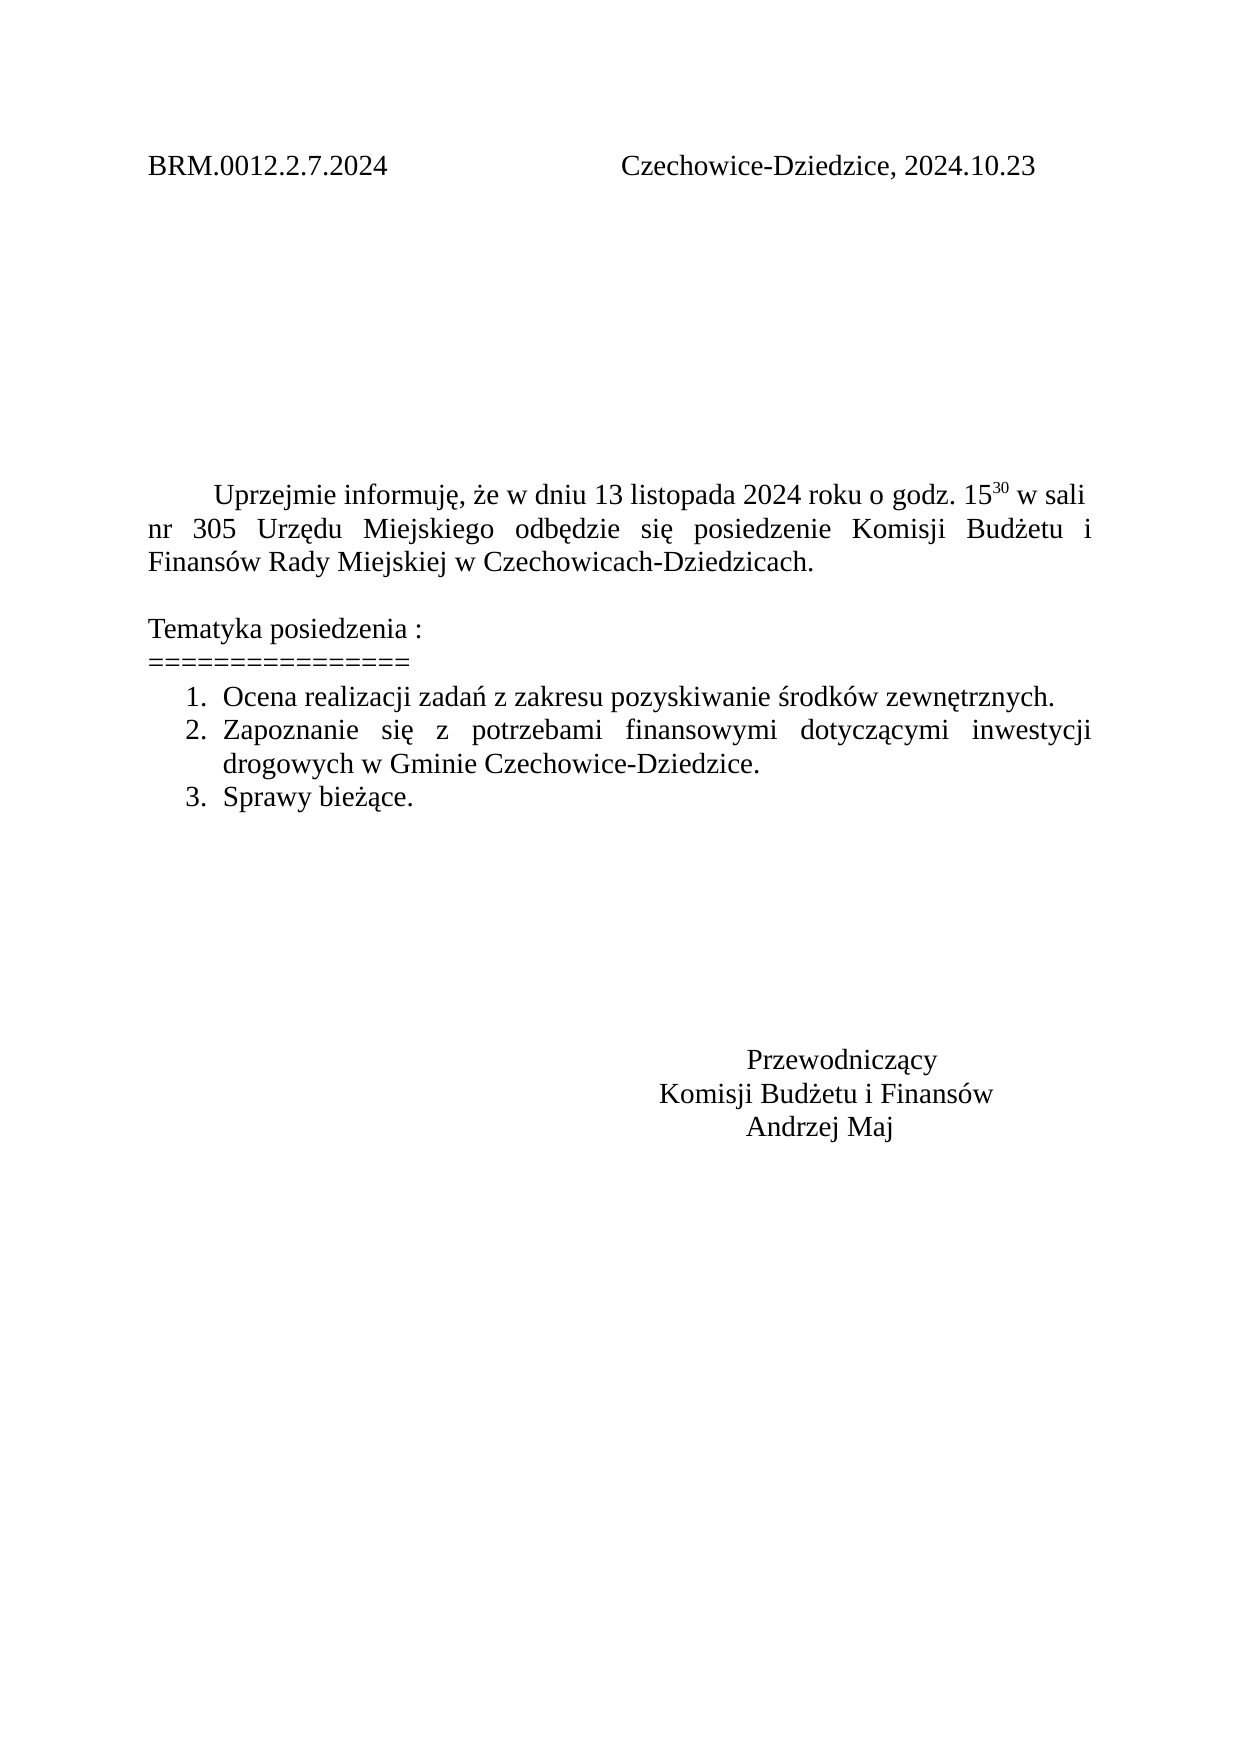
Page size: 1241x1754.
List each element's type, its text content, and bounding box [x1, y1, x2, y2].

text Andrzej Maj [148, 1109, 1093, 1143]
list Sprawy bieżące. [185, 779, 1093, 813]
text Komisji Budżetu i Finansów [148, 1076, 1093, 1109]
list Zapoznanie się z potrzebami finansowymi dotyczącymi inwestycji drogowych w Gminie Czechowice-Dziedzice. [185, 712, 1093, 779]
text ================ [148, 645, 1093, 679]
text Przewodniczący [148, 1042, 1093, 1076]
list Ocena realizacji zadań z zakresu pozyskiwanie środków zewnętrznych. [185, 679, 1093, 712]
text BRM.0012.2.7.2024 Czechowice-Dziedzice, 2024.10.23 [148, 148, 1093, 181]
text Uprzejmie informuję, że w dniu 13 listopada 2024 roku o godz. 1530 w sali nr 305 Urzędu Miejskiego odbędzie się posiedzenie Komisji Budżetu i Finansów Rady Miejskiej w Czechowicach-Dziedzicach. [148, 477, 1093, 578]
text Tematyka posiedzenia : [148, 612, 1093, 645]
